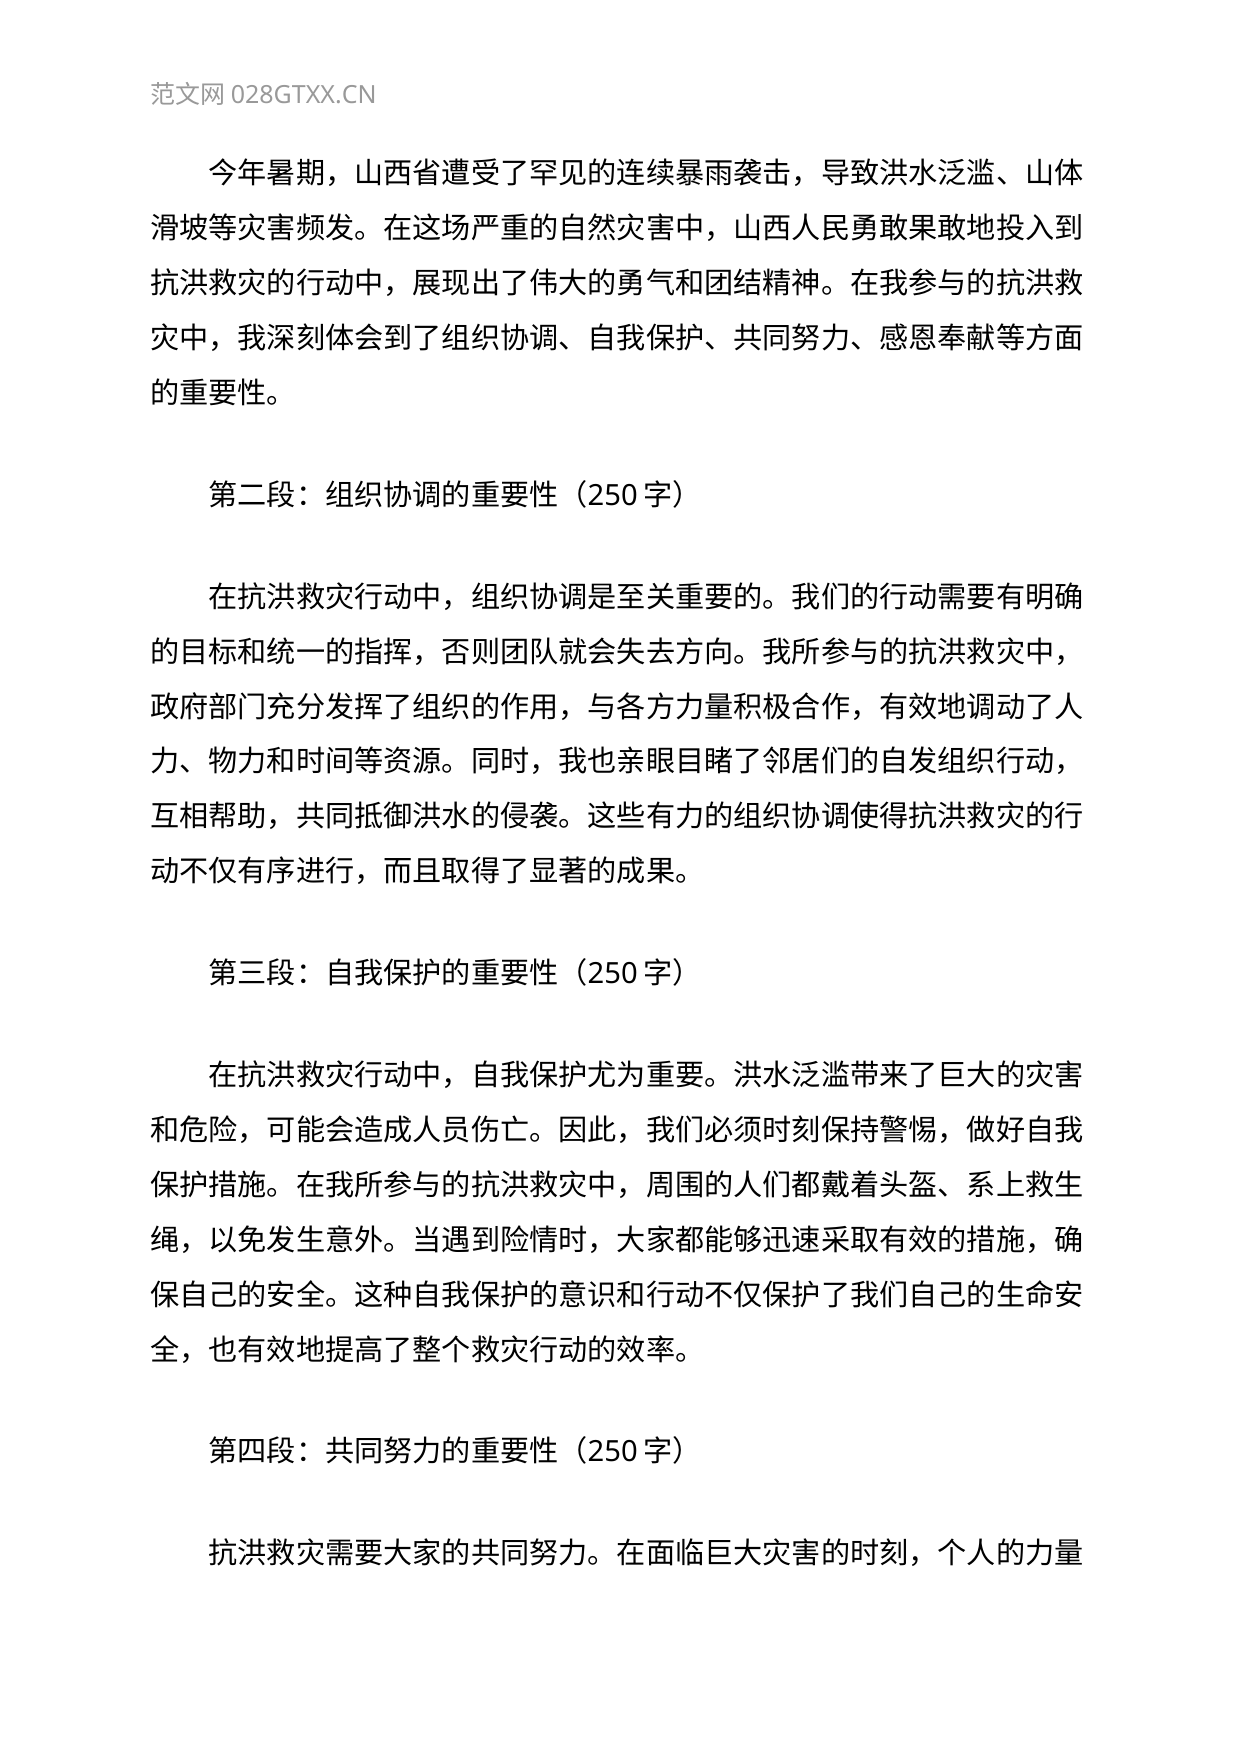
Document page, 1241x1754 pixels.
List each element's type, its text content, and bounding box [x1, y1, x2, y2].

text 在抗洪救灾行动中，组织协调是至关重要的。我们的行动需要有明确的目标和统一的指挥，否则团队就会失去方向。我所参与的抗洪救灾中，政府部门充分发挥了组织的作用，与各方力量积极合作，有效地调动了人力、物力和时间等资源。同时，我也亲眼目睹了邻居们的自发组织行动，互相帮助，共同抵御洪水的侵袭。这些有力的组织协调使得抗洪救灾的行动不仅有序进行，而且取得了显著的成果。 [150, 573, 1090, 890]
text 第三段：自我保护的重要性（250字） [150, 949, 1090, 992]
text 第二段：组织协调的重要性（250字） [150, 471, 1090, 514]
text 第四段：共同努力的重要性（250字） [150, 1428, 1090, 1470]
text 在抗洪救灾行动中，自我保护尤为重要。洪水泛滥带来了巨大的灾害和危险，可能会造成人员伤亡。因此，我们必须时刻保持警惕，做好自我保护措施。在我所参与的抗洪救灾中，周围的人们都戴着头盔、系上救生绳，以免发生意外。当遇到险情时，大家都能够迅速采取有效的措施，确保自己的安全。这种自我保护的意识和行动不仅保护了我们自己的生命安全，也有效地提高了整个救灾行动的效率。 [150, 1052, 1090, 1368]
text 今年暑期，山西省遭受了罕见的连续暴雨袭击，导致洪水泛滥、山体滑坡等灾害频发。在这场严重的自然灾害中，山西人民勇敢果敢地投入到抗洪救灾的行动中，展现出了伟大的勇气和团结精神。在我参与的抗洪救灾中，我深刻体会到了组织协调、自我保护、共同努力、感恩奉献等方面的重要性。 [150, 150, 1090, 412]
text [150, 1530, 1090, 1572]
